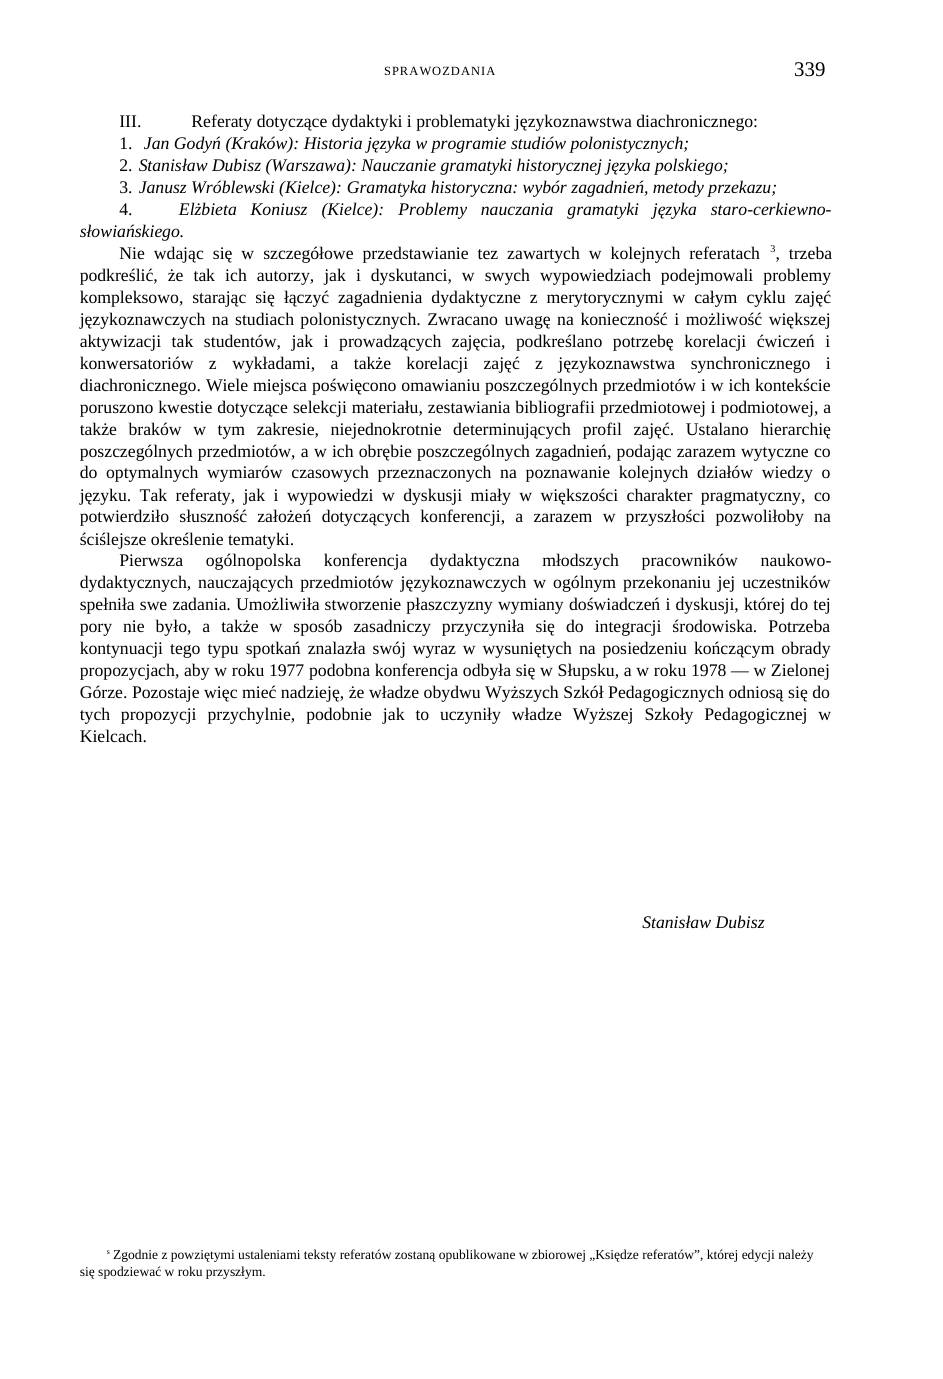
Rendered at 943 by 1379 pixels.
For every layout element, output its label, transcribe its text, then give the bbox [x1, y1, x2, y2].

list Stanisław Dubisz (Warszawa): Nauczanie gramatyki historycznej języka polskiego; [79, 154, 832, 176]
list Janusz Wróblewski (Kielce): Gramatyka historyczna: wybór zagadnień, metody przekazu; [79, 176, 832, 198]
text Pierwsza ogólnopolska konferencja dydaktyczna młodszych pracowników naukowo-dydaktycznych, nauczających przedmiotów językoznawczych w ogólnym przekonaniu jej uczestników spełniła swe zadania. Umożliwiła stworzenie płaszczyzny wymiany doświadczeń i dyskusji, której do tej pory nie było, a także w sposób zasadniczy przyczyniła się do integracji środowiska. Potrzeba kontynuacji tego typu spotkań znalazła swój wyraz w wysuniętych na posiedzeniu kończącym obrady propozycjach, aby w roku 1977 podobna konferencja odbyła się w Słupsku, a w roku 1978 — w Zielonej Górze. Pozostaje więc mieć nadzieję, że władze obydwu Wyższych Szkół Pedagogicznych odniosą się do tych propozycji przychylnie, podobnie jak to uczyniły władze Wyższej Szkoły Pedagogicznej w Kielcach. [79, 549, 832, 747]
text Nie wdając się w szczegółowe przedstawianie tez zawartych w kolejnych referatach 3, trzeba podkreślić, że tak ich autorzy, jak i dyskutanci, w swych wypowiedziach podejmowali problemy kompleksowo, starając się łączyć zagadnienia dydaktyczne z merytorycznymi w całym cyklu zajęć językoznawczych na studiach polonistycznych. Zwracano uwagę na konieczność i możliwość większej aktywizacji tak studentów, jak i prowadzących zajęcia, podkreślano potrzebę korelacji ćwiczeń i konwersatoriów z wykładami, a także korelacji zajęć z językoznawstwa synchronicznego i diachronicznego. Wiele miejsca poświęcono omawianiu poszczególnych przedmiotów i w ich kontekście poruszono kwestie dotyczące selekcji materiału, zestawiania bibliografii przedmiotowej i podmiotowej, a także braków w tym zakresie, niejednokrotnie determinujących profil zajęć. Ustalano hierarchię poszczególnych przedmiotów, a w ich obrębie poszczególnych zagadnień, podając zarazem wytyczne co do optymalnych wymiarów czasowych przeznaczonych na poznawanie kolejnych działów wiedzy o języku. Tak referaty, jak i wypowiedzi w dyskusji miały w większości charakter pragmatyczny, co potwierdziło słuszność założeń dotyczących konferencji, a zarazem w przyszłości pozwoliłoby na ściślejsze określenie tematyki. [79, 242, 832, 549]
list Referaty dotyczące dydaktyki i problematyki językoznawstwa diachronicznego: [79, 110, 832, 132]
list Elżbieta Koniusz (Kielce): Problemy nauczania gramatyki języka staro-cerkiewno-słowiańskiego. [79, 198, 832, 242]
text 339 [794, 60, 825, 81]
text SPRAWOZDANIA [384, 65, 496, 78]
text s Zgodnie z powziętymi ustaleniami teksty referatów zostaną opublikowane w zbiorowej „Księdze referatów”, której edycji należy się spodziewać w roku przyszłym. [79, 1245, 828, 1280]
text Stanisław Dubisz [642, 915, 764, 932]
list Jan Godyń (Kraków): Historia języka w programie studiów polonistycznych; [79, 132, 832, 154]
